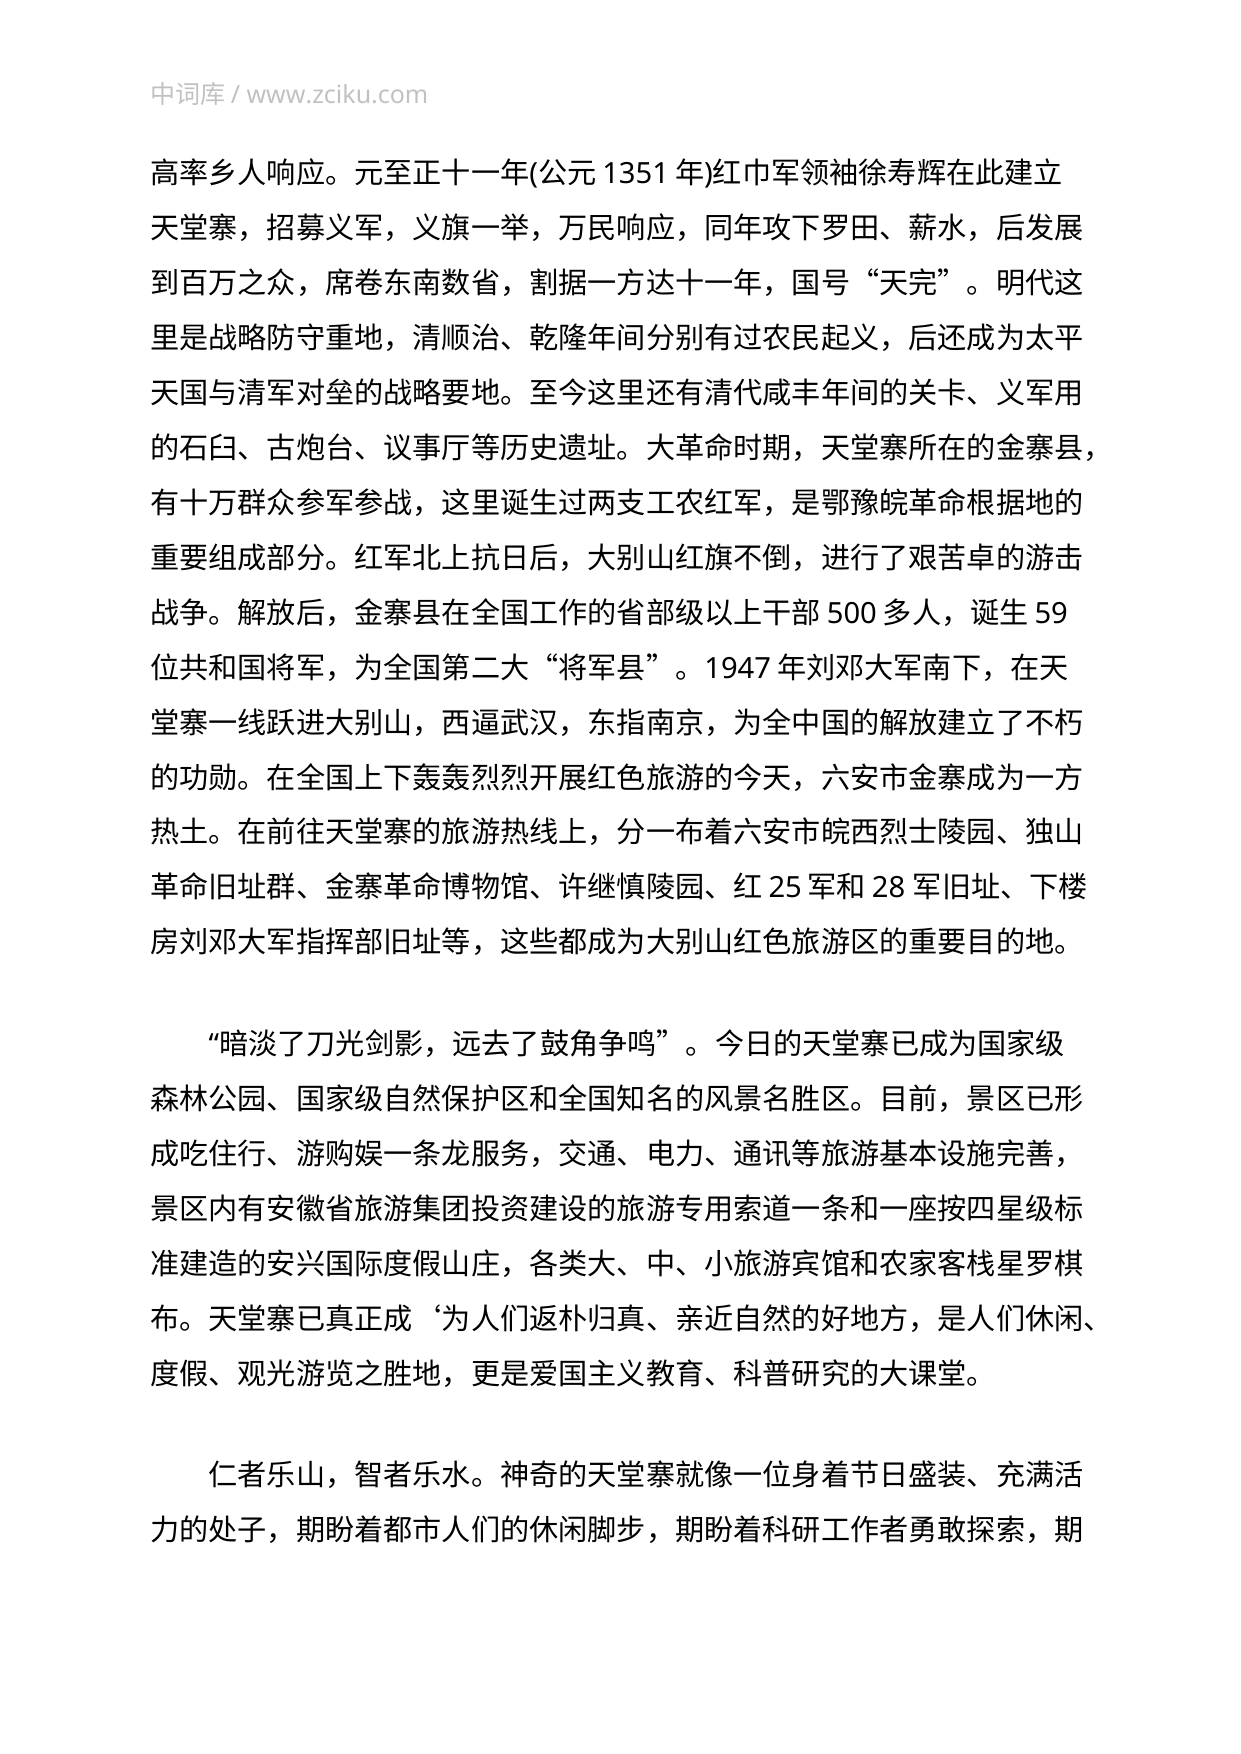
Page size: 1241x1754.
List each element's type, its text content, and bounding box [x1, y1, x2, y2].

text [150, 1452, 1090, 1549]
text “暗淡了刀光剑影，远去了鼓角争鸣”。今日的天堂寨已成为国家级森林公园、国家级自然保护区和全国知名的风景名胜区。目前，景区已形成吃住行、游购娱一条龙服务，交通、电力、通讯等旅游基本设施完善，景区内有安徽省旅游集团投资建设的旅游专用索道一条和一座按四星级标准建造的安兴国际度假山庄，各类大、中、小旅游宾馆和农家客栈星罗棋布。天堂寨已真正成‘为人们返朴归真、亲近自然的好地方，是人们休闲、度假、观光游览之胜地，更是爱国主义教育、科普研究的大课堂。 [150, 1021, 1090, 1392]
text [150, 150, 1090, 961]
